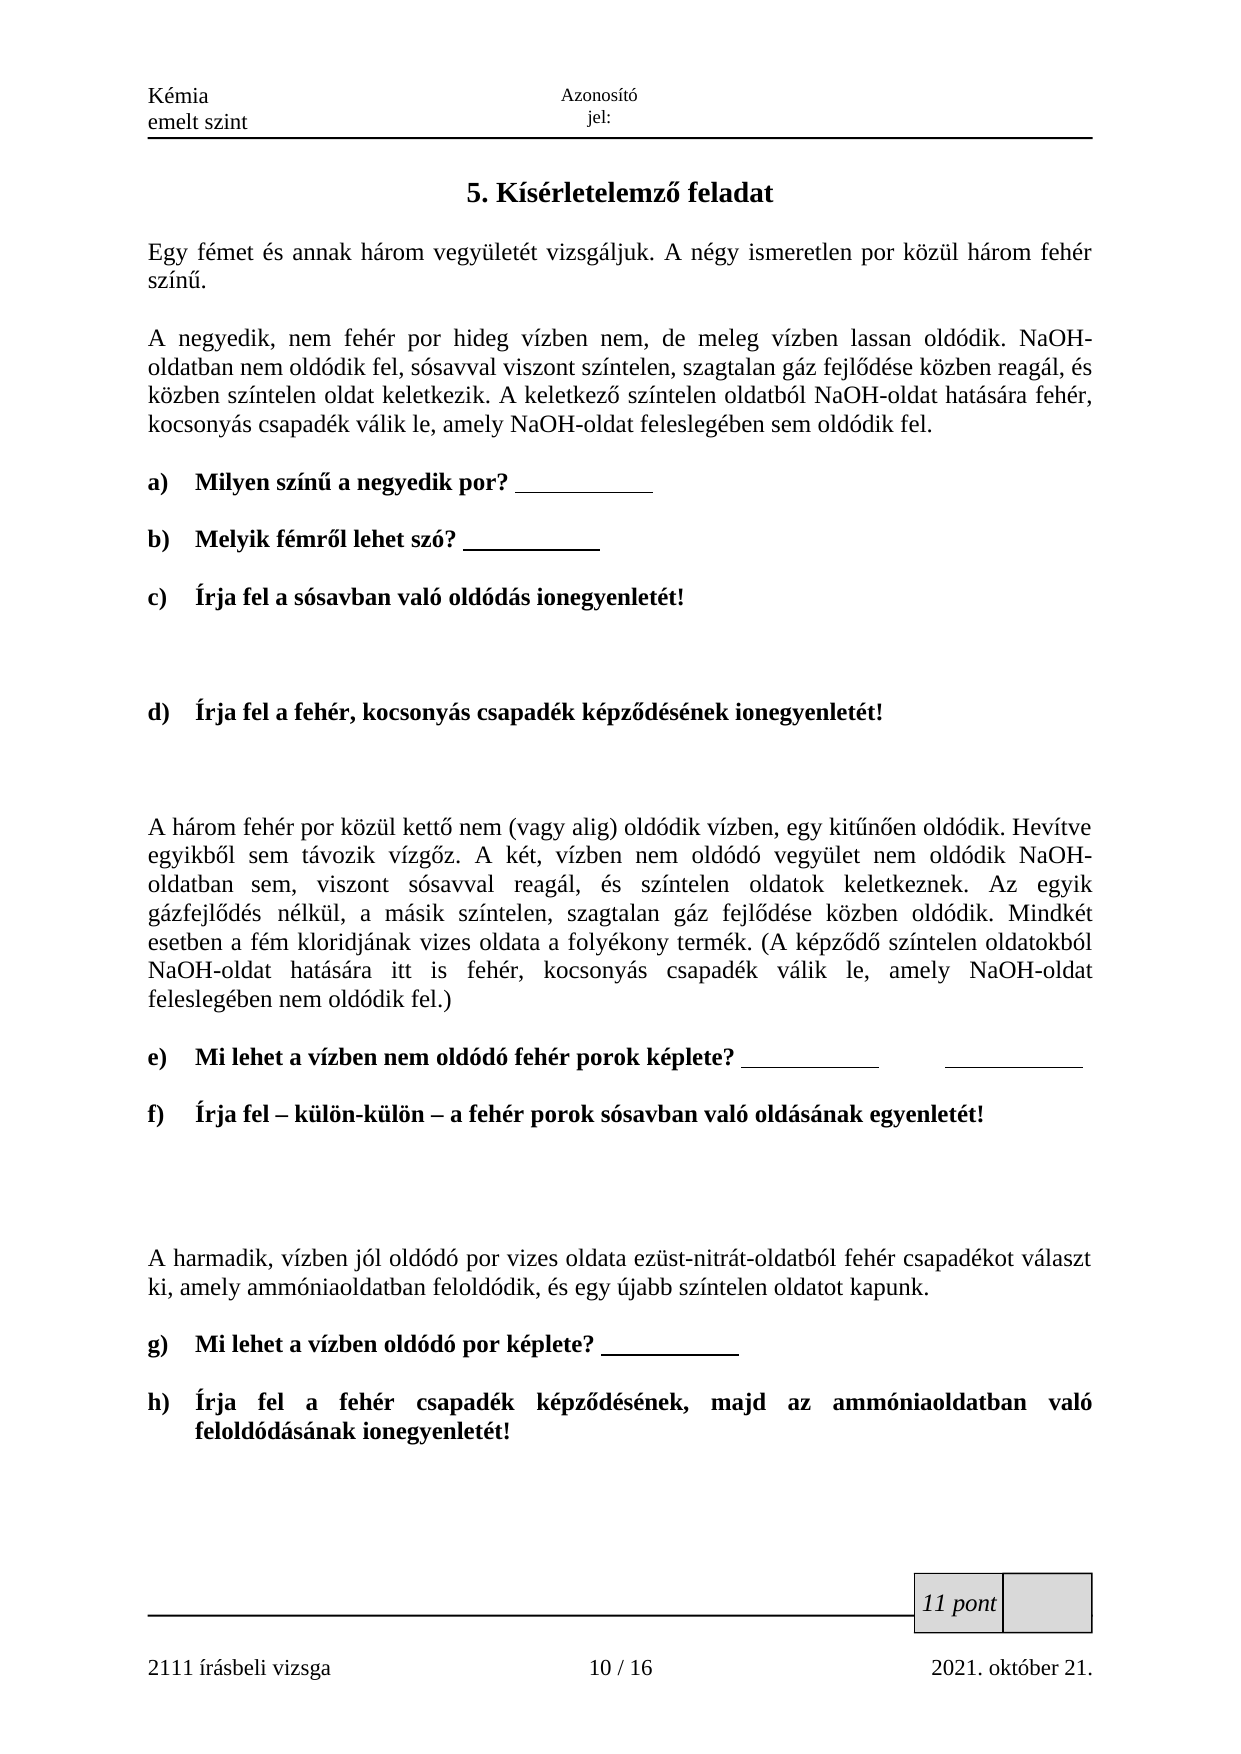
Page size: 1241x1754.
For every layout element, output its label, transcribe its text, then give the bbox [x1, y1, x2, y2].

list Írja fel a fehér, kocsonyás csapadék képződésének ionegyenletét! [147, 697, 1105, 726]
text A három fehér por közül kettő nem (vagy alig) oldódik vízben, egy kitűnően oldódik. Hevítve egyikből sem távozik vízgőz. A két, vízben nem oldódó vegyület nem oldódik NaOH-oldatban sem, viszont sósavval reagál, és színtelen oldatok keletkeznek. Az egyik gázfejlődés nélkül, a másik színtelen, szagtalan gáz fejlődése közben oldódik. Mindkét esetben a fém kloridjának vizes oldata a folyékony termék. (A képződő színtelen oldatokból NaOH-oldat hatására itt is fehér, kocsonyás csapadék válik le, amely NaOH-oldat feleslegében nem oldódik fel.) [148, 812, 1093, 1013]
subtitle Mi lehet a vízben nem oldódó fehér porok képlete? [147, 1042, 1105, 1071]
subtitle Milyen színű a negyedik por? [147, 467, 1105, 496]
text A negyedik, nem fehér por hideg vízben nem, de meleg vízben lassan oldódik. NaOH-oldatban nem oldódik fel, sósavval viszont színtelen, szagtalan gáz fejlődése közben reagál, és közben színtelen oldat keletkezik. A keletkező színtelen oldatból NaOH-oldat hatására fehér, kocsonyás csapadék válik le, amely NaOH-oldat feleslegében sem oldódik fel. [148, 323, 1093, 438]
list Melyik fémről lehet szó? [147, 524, 1105, 553]
list Írja fel a fehér csapadék képződésének, majd az ammóniaoldatban való feloldódásának ionegyenletét! [147, 1387, 1093, 1444]
list Írja fel – külön-külön – a fehér porok sósavban való oldásának egyenletét! [147, 1099, 1105, 1128]
subtitle Mi lehet a vízben oldódó por képlete? [147, 1329, 1105, 1358]
text A harmadik, vízben jól oldódó por vizes oldata ezüst-nitrát-oldatból fehér csapadékot választ ki, amely ammóniaoldatban feloldódik, és egy újabb színtelen oldatot kapunk. [148, 1243, 1105, 1300]
text Egy fémet és annak három vegyületét vizsgáljuk. A négy ismeretlen por közül három fehér színű. [148, 237, 1093, 294]
subtitle Kísérletelemző feladat [466, 175, 1105, 208]
subtitle Írja fel a sósavban való oldódás ionegyenletét! [147, 582, 1105, 611]
